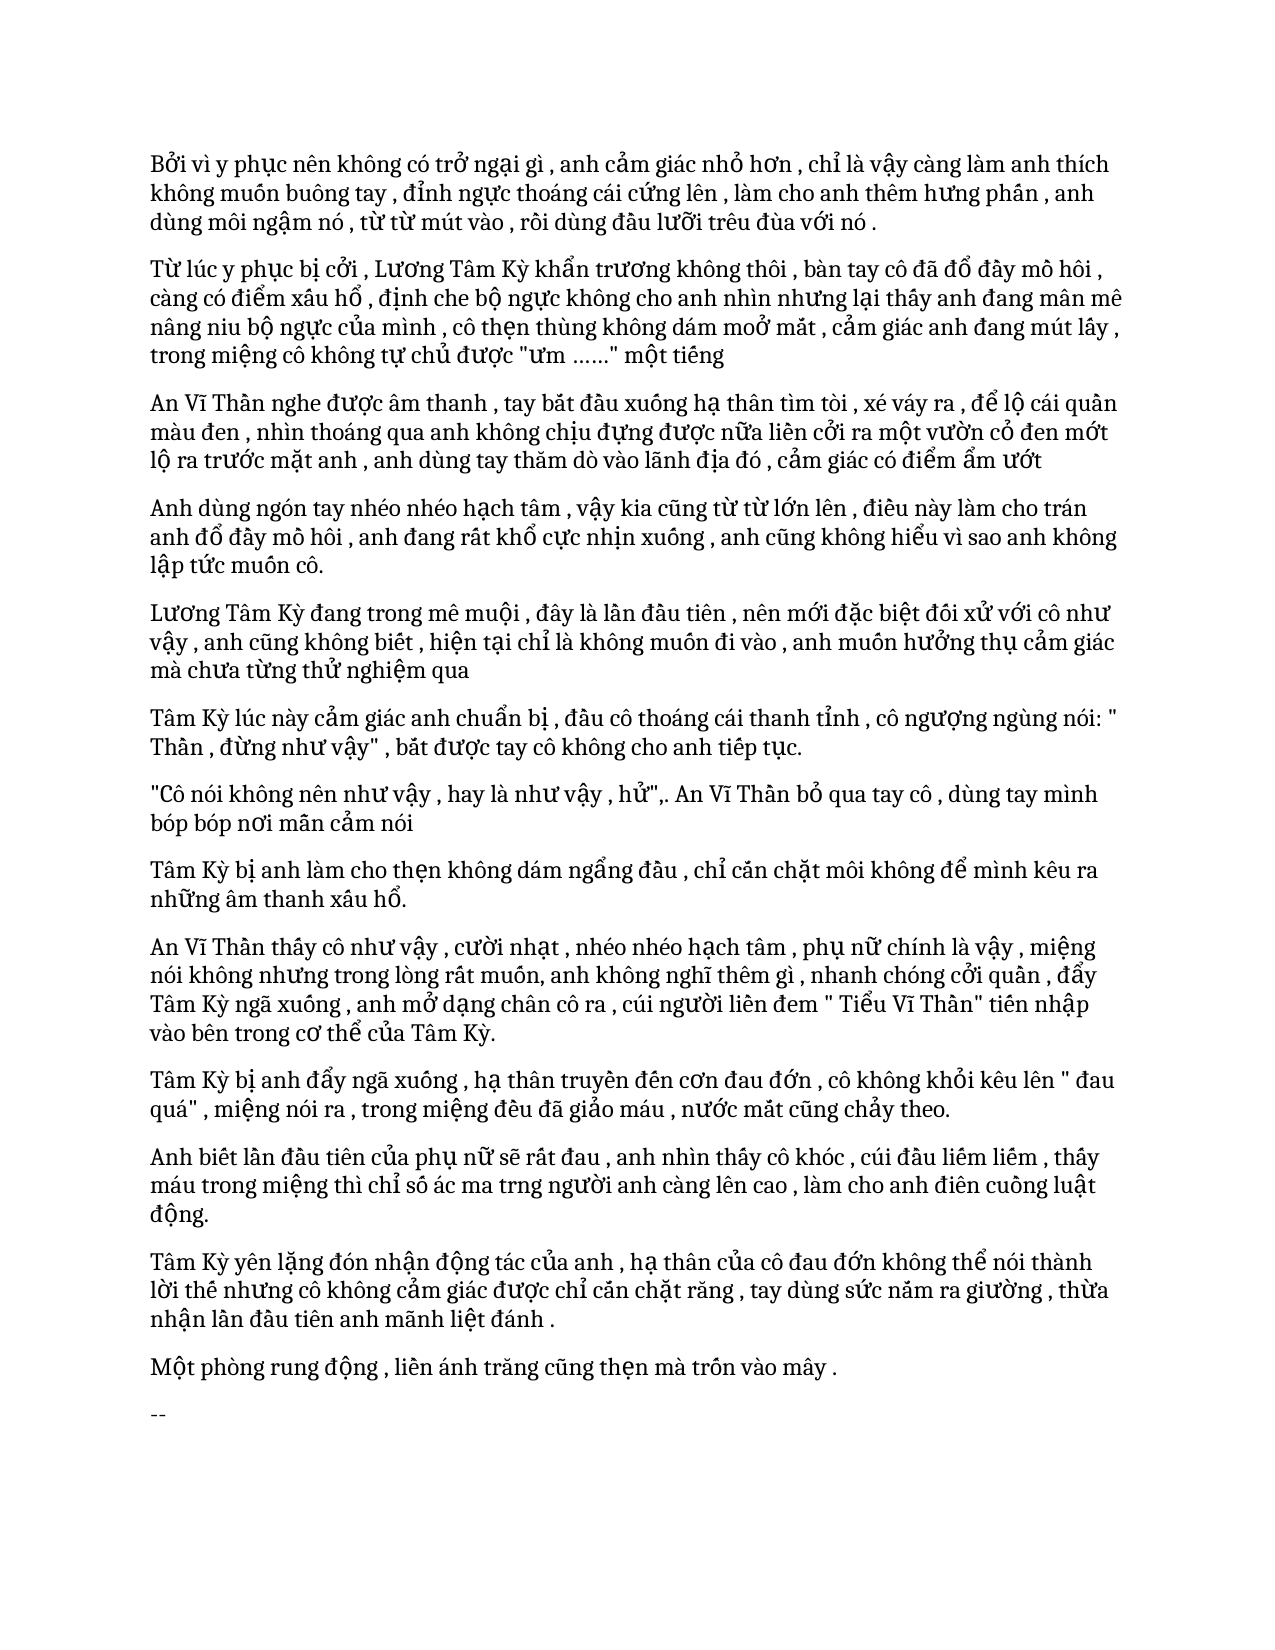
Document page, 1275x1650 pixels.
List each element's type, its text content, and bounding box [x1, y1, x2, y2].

text Một phòng rung động , liền ánh trăng cũng thẹn mà trốn vào mây . [150, 1352, 1125, 1381]
text An Vĩ Thần thấy cô như vậy , cười nhạt , nhéo nhéo hạch tâm , phụ nữ chính là vậy , miệng nói không nhưng trong lòng rất muốn, anh không nghĩ thêm gì , nhanh chóng cởi quần , đẩy Tâm Kỳ ngã xuống , anh mở dạng chân cô ra , cúi người liền đem " Tiểu Vĩ Thần" tiến nhập vào bên trong cơ thể của Tâm Kỳ. [150, 932, 1125, 1047]
text Từ lúc y phục bị cởi , Lương Tâm Kỳ khẩn trương không thôi , bàn tay cô đã đổ đầy mồ hôi , càng có điểm xấu hổ , định che bộ ngực không cho anh nhìn nhưng lại thấy anh đang mân mê nâng niu bộ ngực của mình , cô thẹn thùng không dám moở mắt , cảm giác anh đang mút lấy , trong miệng cô không tự chủ được "ưm ……" một tiếng [150, 255, 1125, 370]
text Tâm Kỳ bị anh làm cho thẹn không dám ngẩng đầu , chỉ cắn chặt môi không để mình kêu ra những âm thanh xấu hổ. [150, 856, 1125, 914]
text Lương Tâm Kỳ đang trong mê muội , đây là lần đầu tiên , nên mới đặc biệt đối xử với cô như vậy , anh cũng không biết , hiện tại chỉ là không muốn đi vào , anh muốn hưởng thụ cảm giác mà chưa từng thử nghiệm qua [150, 599, 1125, 685]
text An Vĩ Thần nghe được âm thanh , tay bắt đầu xuống hạ thân tìm tòi , xé váy ra , để lộ cái quần màu đen , nhìn thoáng qua anh không chịu đựng được nữa liền cởi ra một vườn cỏ đen mớt lộ ra trước mặt anh , anh dùng tay thăm dò vào lãnh địa đó , cảm giác có điểm ẩm ướt [150, 389, 1125, 475]
text Anh biết lần đầu tiên của phụ nữ sẽ rất đau , anh nhìn thấy cô khóc , cúi đầu liếm liếm , thấy máu trong miệng thì chỉ số ác ma trng người anh càng lên cao , làm cho anh điên cuồng luật động. [150, 1142, 1125, 1229]
text Tâm Kỳ bị anh đẩy ngã xuống , hạ thân truyền đến cơn đau đớn , cô không khỏi kêu lên " đau quá" , miệng nói ra , trong miệng đều đã giảo máu , nước mắt cũng chảy theo. [150, 1066, 1125, 1124]
text Bởi vì y phục nên không có trở ngại gì , anh cảm giác nhỏ hơn , chỉ là vậy càng làm anh thích không muốn buông tay , đỉnh ngực thoáng cái cứng lên , làm cho anh thêm hưng phấn , anh dùng môi ngậm nó , từ từ mút vào , rồi dùng đầu lưỡi trêu đùa với nó . [150, 150, 1125, 236]
text Tâm Kỳ lúc này cảm giác anh chuẩn bị , đầu cô thoáng cái thanh tỉnh , cô ngượng ngùng nói: " Thần , đừng như vậy" , bắt được tay cô không cho anh tiếp tục. [150, 704, 1125, 761]
text "Cô nói không nên như vậy , hay là như vậy , hử",. An Vĩ Thần bỏ qua tay cô , dùng tay mình bóp bóp nơi mẫn cảm nói [150, 780, 1125, 837]
text Tâm Kỳ yên lặng đón nhận động tác của anh , hạ thân của cô đau đớn không thể nói thành lời thế nhưng cô không cảm giác được chỉ cắn chặt răng , tay dùng sức nắm ra giường , thừa nhận lần đầu tiên anh mãnh liệt đánh . [150, 1247, 1125, 1334]
text -- [150, 1400, 1125, 1429]
text Anh dùng ngón tay nhéo nhéo hạch tâm , vậy kia cũng từ từ lớn lên , điều này làm cho trán anh đổ đầy mồ hôi , anh đang rất khổ cực nhịn xuống , anh cũng không hiểu vì sao anh không lập tức muốn cô. [150, 494, 1125, 580]
